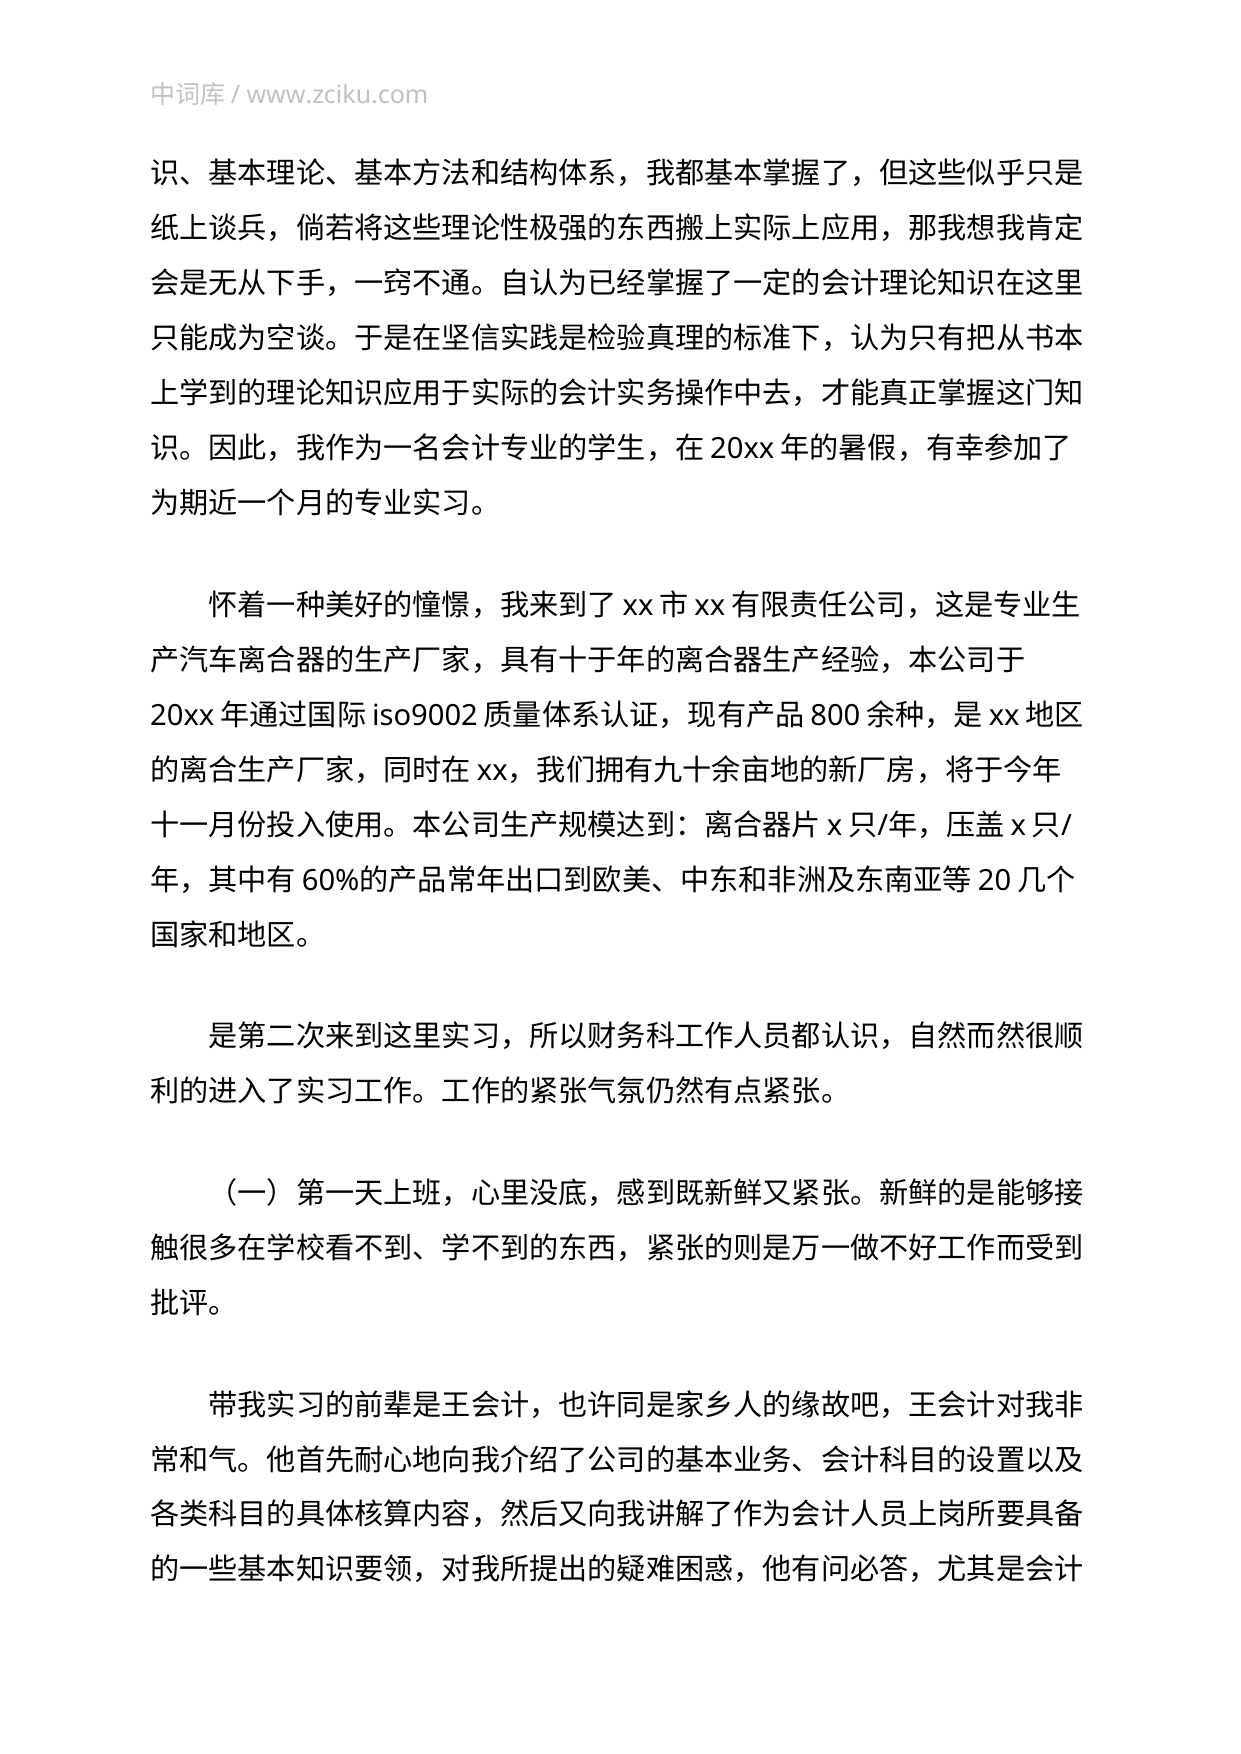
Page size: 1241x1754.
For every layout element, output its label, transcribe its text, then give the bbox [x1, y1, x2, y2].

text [150, 1381, 1090, 1588]
text 怀着一种美好的憧憬，我来到了xx市xx有限责任公司，这是专业生产汽车离合器的生产厂家，具有十于年的离合器生产经验，本公司于20xx年通过国际iso9002质量体系认证，现有产品800余种，是xx地区的离合生产厂家，同时在xx，我们拥有九十余亩地的新厂房，将于今年十一月份投入使用。本公司生产规模达到：离合器片x只/年，压盖x只/年，其中有60%的产品常年出口到欧美、中东和非洲及东南亚等20几个国家和地区。 [150, 581, 1090, 953]
text 是第二次来到这里实习，所以财务科工作人员都认识，自然而然很顺利的进入了实习工作。工作的紧张气氛仍然有点紧张。 [150, 1013, 1090, 1110]
text （一）第一天上班，心里没底，感到既新鲜又紧张。新鲜的是能够接触很多在学校看不到、学不到的东西，紧张的则是万一做不好工作而受到批评。 [150, 1169, 1090, 1322]
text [150, 150, 1090, 522]
